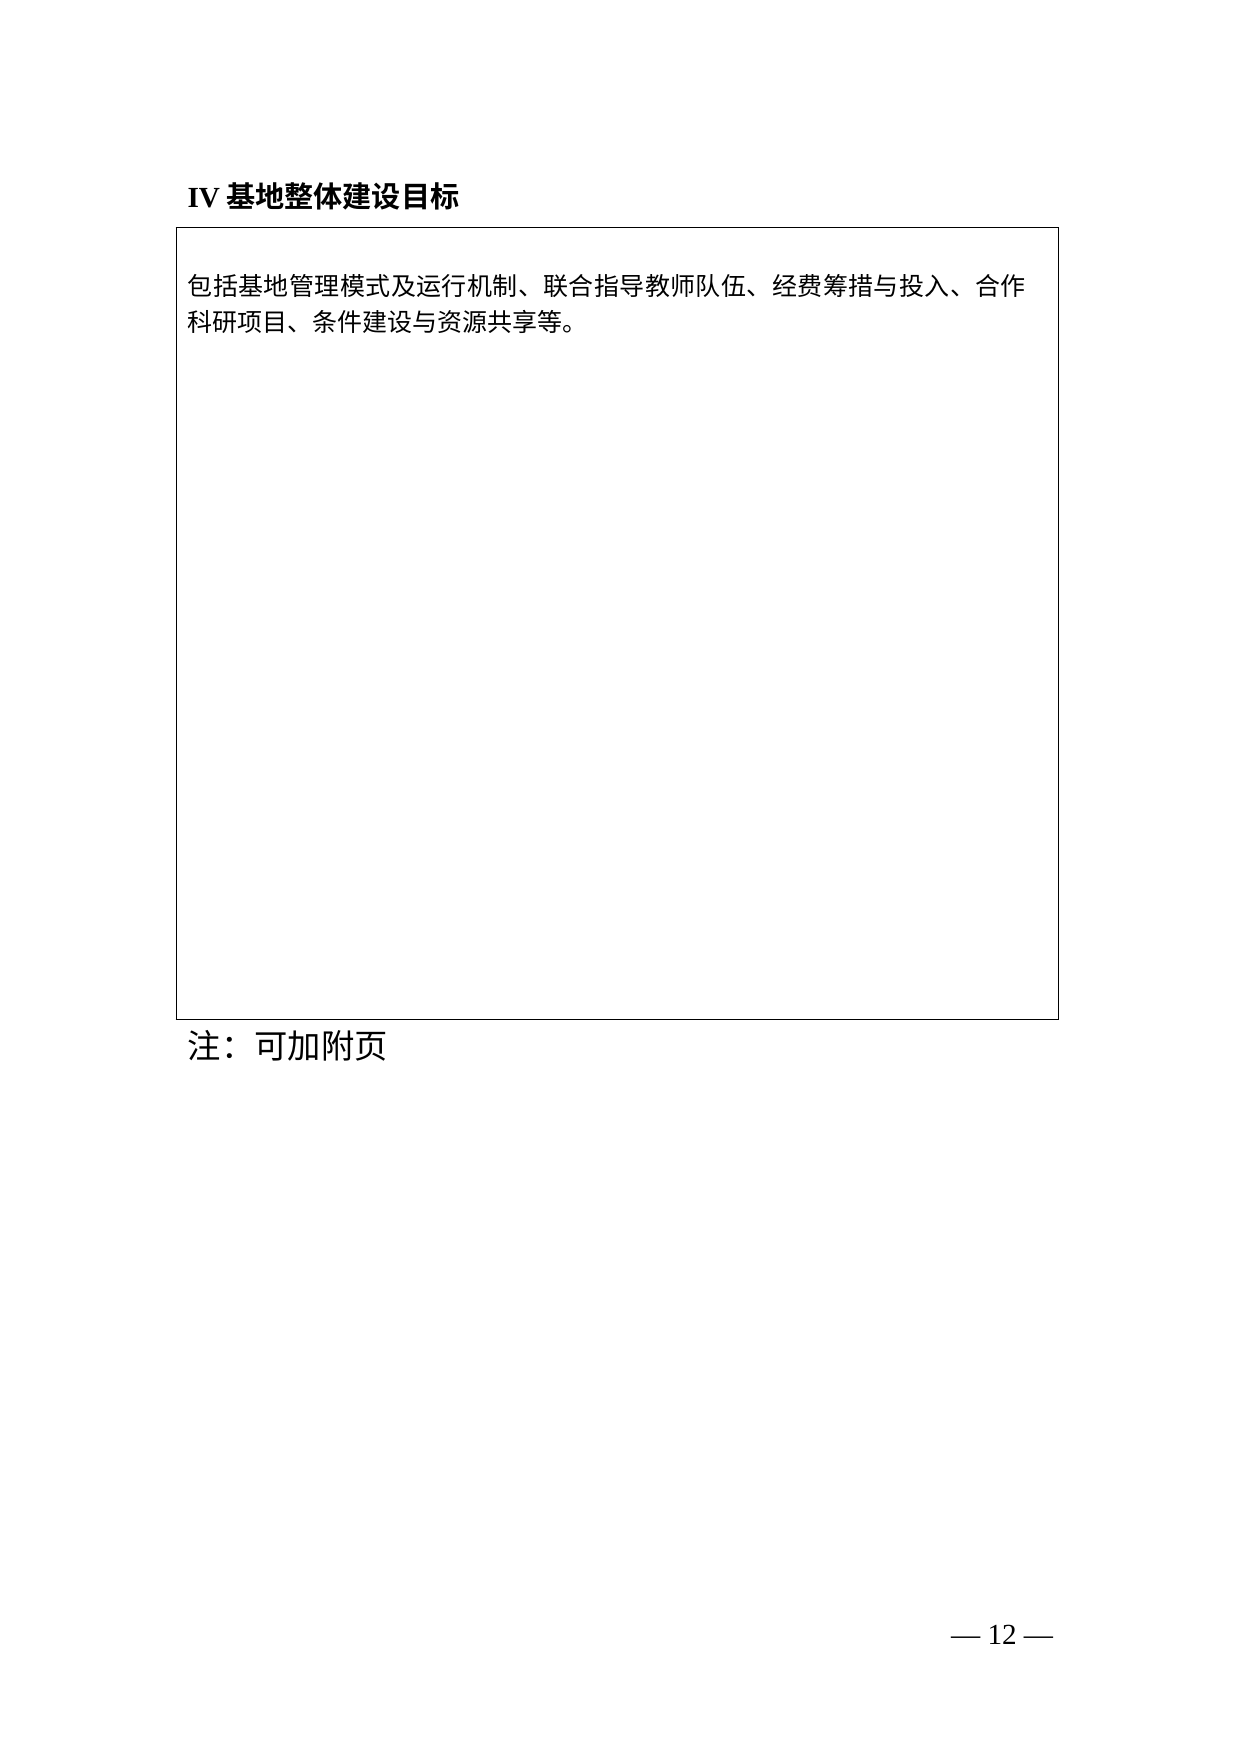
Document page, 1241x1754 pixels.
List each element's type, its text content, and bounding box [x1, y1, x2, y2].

table_header 包括基地管理模式及运行机制、联合指导教师队伍、经费筹措与投入、合作科研项目、条件建设与资源共享等。 [177, 228, 1058, 1019]
text 注：可加附页V 基地人才培养目标和措施 [187, 1020, 1053, 1068]
text IV基地整体建设目标 [187, 162, 1053, 227]
